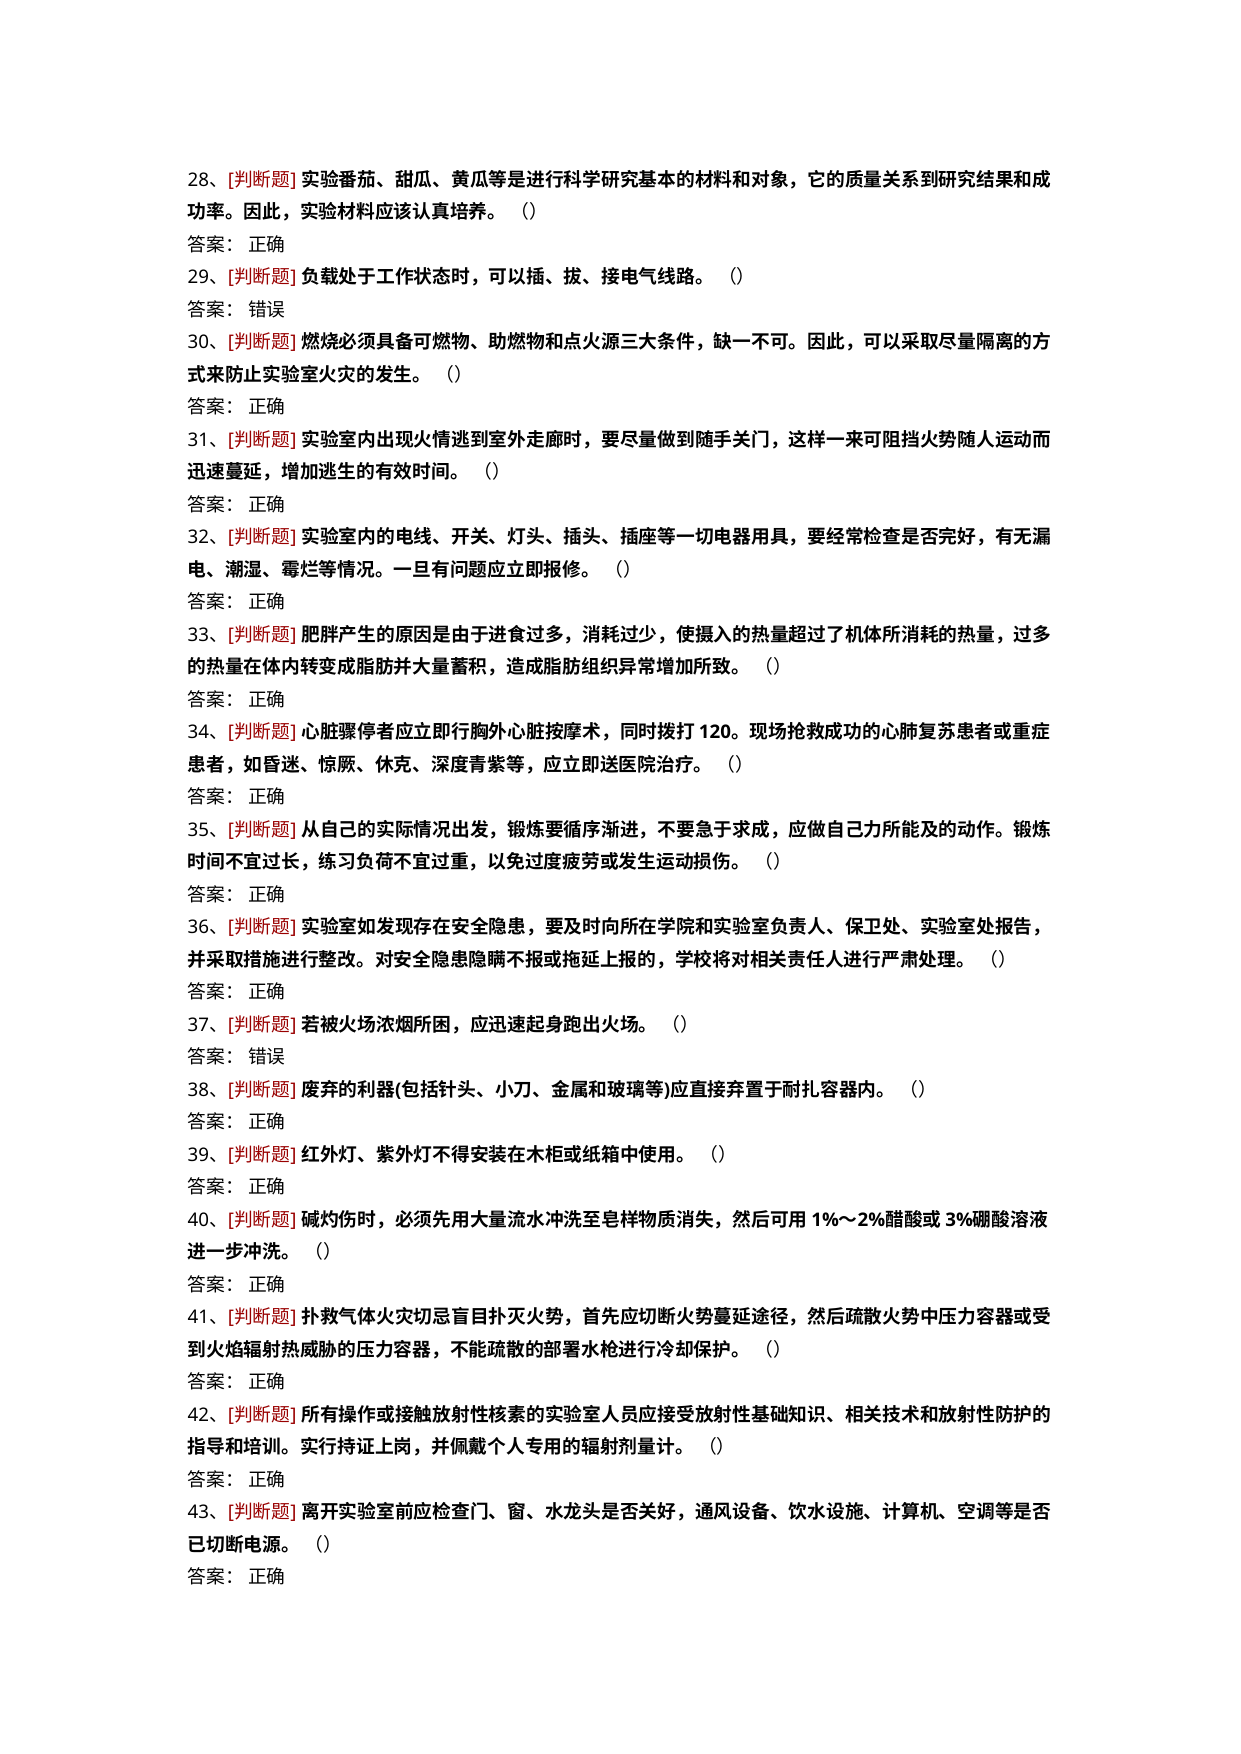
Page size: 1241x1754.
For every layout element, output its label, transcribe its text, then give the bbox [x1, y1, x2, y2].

text 答案： 正确 [187, 487, 1053, 519]
text 答案： 正确 [187, 1104, 1053, 1137]
text 30、[判断题] 燃烧必须具备可燃物、助燃物和点火源三大条件，缺一不可。因此，可以采取尽量隔离的方式来防止实验室火灾的发生。 （） [187, 324, 1053, 389]
text 38、[判断题] 废弃的利器(包括针头、小刀、金属和玻璃等)应直接弃置于耐扎容器内。 （） [187, 1072, 1053, 1104]
text 答案： 错误 [187, 292, 1053, 324]
text 答案： 正确 [187, 389, 1053, 422]
text 答案： 正确 [187, 227, 1053, 259]
text 28、[判断题] 实验番茄、甜瓜、黄瓜等是进行科学研究基本的材料和对象，它的质量关系到研究结果和成功率。因此，实验材料应该认真培养。 （） [187, 162, 1053, 227]
text 答案： 正确 [187, 1267, 1053, 1299]
text 答案： 错误 [187, 1039, 1053, 1072]
text 37、[判断题] 若被火场浓烟所困，应迅速起身跑出火场。 （） [187, 1007, 1053, 1039]
text 39、[判断题] 红外灯、紫外灯不得安装在木柜或纸箱中使用。 （） [187, 1137, 1053, 1169]
text 41、[判断题] 扑救气体火灾切忌盲目扑灭火势，首先应切断火势蔓延途径，然后疏散火势中压力容器或受到火焰辐射热威胁的压力容器，不能疏散的部署水枪进行冷却保护。 （） [187, 1299, 1053, 1364]
text 31、[判断题] 实验室内出现火情逃到室外走廊时，要尽量做到随手关门，这样一来可阻挡火势随人运动而迅速蔓延，增加逃生的有效时间。 （） [187, 422, 1053, 487]
text 34、[判断题] 心脏骤停者应立即行胸外心脏按摩术，同时拨打120。现场抢救成功的心肺复苏患者或重症患者，如昏迷、惊厥、休克、深度青紫等，应立即送医院治疗。 （） [187, 714, 1053, 779]
text 36、[判断题] 实验室如发现存在安全隐患，要及时向所在学院和实验室负责人、保卫处、实验室处报告，并采取措施进行整改。对安全隐患隐瞒不报或拖延上报的，学校将对相关责任人进行严肃处理。 （） [187, 909, 1053, 974]
text 答案： 正确 [187, 974, 1053, 1007]
text 答案： 正确 [187, 779, 1053, 812]
text 33、[判断题] 肥胖产生的原因是由于进食过多，消耗过少，使摄入的热量超过了机体所消耗的热量，过多的热量在体内转变成脂肪并大量蓄积，造成脂肪组织异常增加所致。 （） [187, 617, 1053, 682]
text 42、[判断题] 所有操作或接触放射性核素的实验室人员应接受放射性基础知识、相关技术和放射性防护的指导和培训。实行持证上岗，并佩戴个人专用的辐射剂量计。 （） [187, 1397, 1053, 1462]
text 答案： 正确 [187, 682, 1053, 714]
text 答案： 正确 [187, 584, 1053, 617]
text 32、[判断题] 实验室内的电线、开关、灯头、插头、插座等一切电器用具，要经常检查是否完好，有无漏电、潮湿、霉烂等情况。一旦有问题应立即报修。 （） [187, 519, 1053, 584]
text 40、[判断题] 碱灼伤时，必须先用大量流水冲洗至皂样物质消失，然后可用1%～2%醋酸或3%硼酸溶液进一步冲洗。 （） [187, 1202, 1053, 1267]
text 35、[判断题] 从自己的实际情况出发，锻炼要循序渐进，不要急于求成，应做自己力所能及的动作。锻炼时间不宜过长，练习负荷不宜过重，以免过度疲劳或发生运动损伤。 （） [187, 812, 1053, 877]
text 43、[判断题] 离开实验室前应检查门、窗、水龙头是否关好，通风设备、饮水设施、计算机、空调等是否已切断电源。 （） [187, 1494, 1053, 1559]
text 答案： 正确 [187, 1462, 1053, 1494]
text 答案： 正确 [187, 1169, 1053, 1202]
text 答案： 正确 [187, 1364, 1053, 1397]
text 答案： 正确 [187, 877, 1053, 909]
text 答案： 正确 [187, 1559, 1053, 1592]
text 29、[判断题] 负载处于工作状态时，可以插、拔、接电气线路。 （） [187, 259, 1053, 292]
